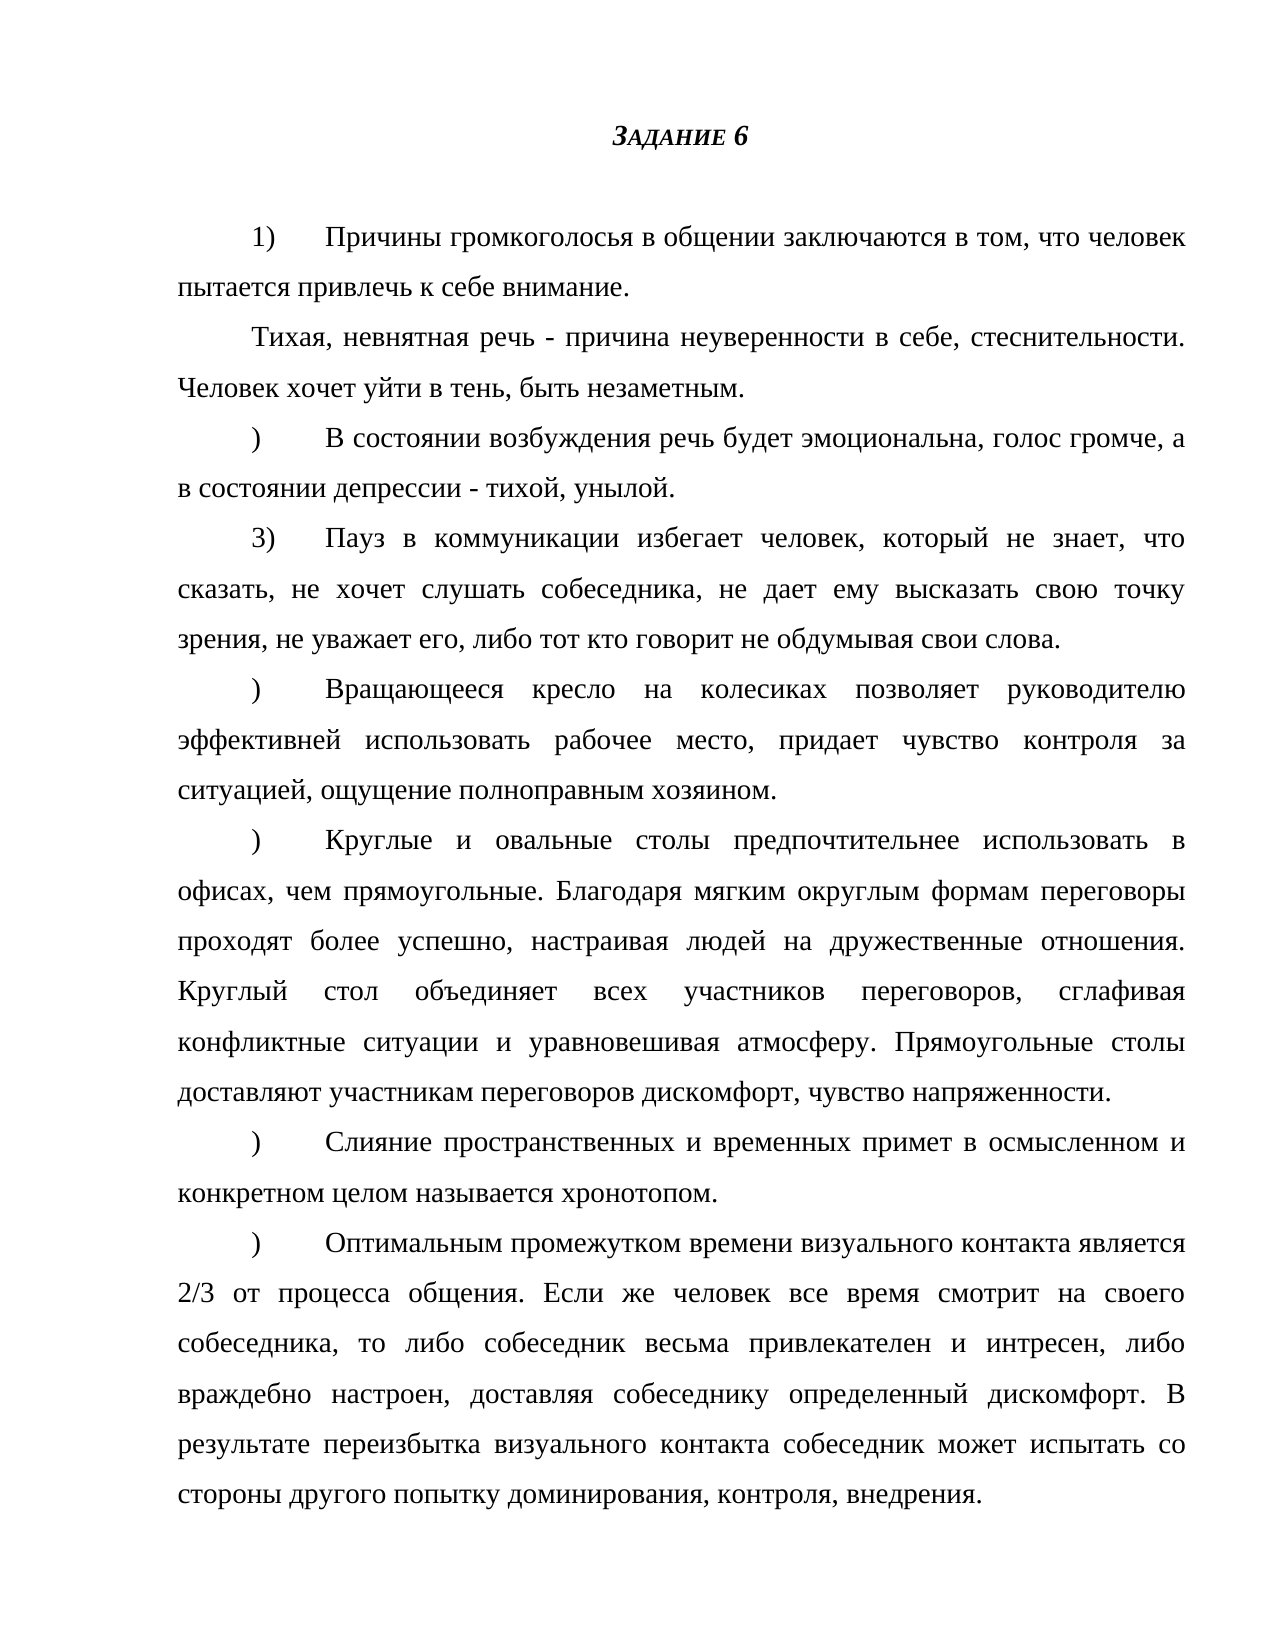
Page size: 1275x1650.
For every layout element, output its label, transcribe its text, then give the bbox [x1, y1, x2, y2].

text Тихая, невнятная речь - причина неуверенности в себе, стеснительности. Человек хочет уйти в тень, быть незаметным. [177, 319, 1186, 403]
text 3) Пауз в коммуникации избегает человек, который не знает, что сказать, не хочет слушать собеседника, не дает ему высказать свою точку зрения, не уважает его, либо тот кто говорит не обдумывая свои слова. [177, 521, 1186, 655]
text ) Вращающееся кресло на колесиках позволяет руководителю эффективней использовать рабочее место, придает чувство контроля за ситуацией, ощущение полноправным хозяином. [177, 672, 1186, 806]
text 1) Причины громкоголосья в общении заключаются в том, что человек пытается привлечь к себе внимание. [177, 219, 1186, 303]
subtitle Задание 6 [177, 118, 1186, 152]
text ) Слияние пространственных и временных примет в осмысленном и конкретном целом называется хронотопом. [177, 1124, 1186, 1208]
text ) Оптимальным промежутком времени визуального контакта является 2/3 от процесса общения. Если же человек все время смотрит на своего собеседника, то либо собеседник весьма привлекателен и интресен, либо враждебно настроен, доставляя собеседнику определенный дискомфорт. В результате переизбытка визуального контакта собеседник может испытать со стороны другого попытку доминирования, контроля, внедрения. [177, 1225, 1186, 1510]
text ) Круглые и овальные столы предпочтительнее использовать в офисах, чем прямоугольные. Благодаря мягким округлым формам переговоры проходят более успешно, настраивая людей на дружественные отношения. Круглый стол объединяет всех участников переговоров, сглафивая конфликтные ситуации и уравновешивая атмосферу. Прямоугольные столы доставляют участникам переговоров дискомфорт, чувство напряженности. [177, 822, 1186, 1108]
text ) В состоянии возбуждения речь будет эмоциональна, голос громче, а в состоянии депрессии - тихой, унылой. [177, 420, 1186, 504]
